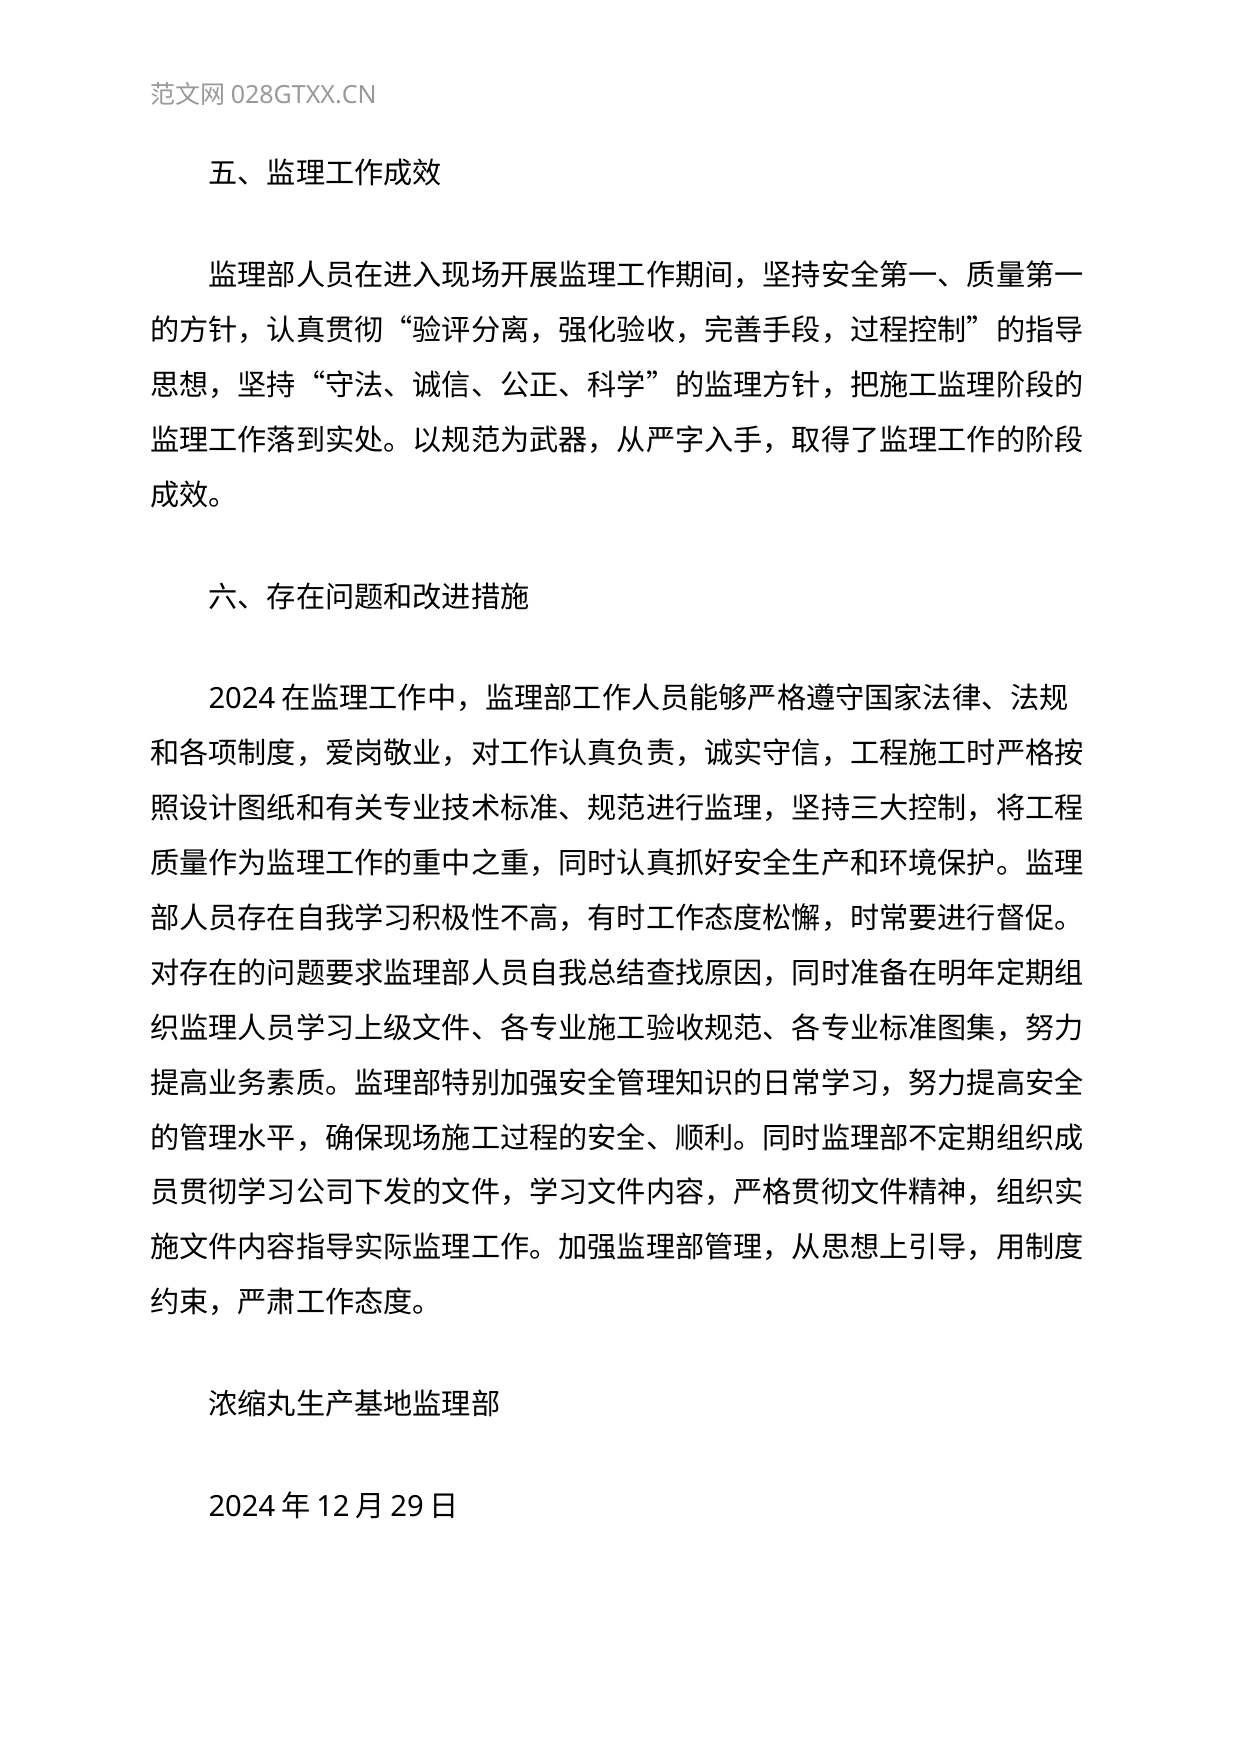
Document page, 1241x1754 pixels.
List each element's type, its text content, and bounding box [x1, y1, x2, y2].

text 六、存在问题和改进措施 [150, 573, 1090, 615]
text 监理部人员在进入现场开展监理工作期间，坚持安全第一、质量第一的方针，认真贯彻“验评分离，强化验收，完善手段，过程控制”的指导思想，坚持“守法、诚信、公正、科学”的监理方针，把施工监理阶段的监理工作落到实处。以规范为武器，从严字入手，取得了监理工作的阶段成效。 [150, 252, 1090, 514]
text 浓缩丸生产基地监理部 [150, 1381, 1090, 1423]
text 2024在监理工作中，监理部工作人员能够严格遵守国家法律、法规和各项制度，爱岗敬业，对工作认真负责，诚实守信，工程施工时严格按照设计图纸和有关专业技术标准、规范进行监理，坚持三大控制，将工程质量作为监理工作的重中之重，同时认真抓好安全生产和环境保护。监理部人员存在自我学习积极性不高，有时工作态度松懈，时常要进行督促。对存在的问题要求监理部人员自我总结查找原因，同时准备在明年定期组织监理人员学习上级文件、各专业施工验收规范、各专业标准图集，努力提高业务素质。监理部特别加强安全管理知识的日常学习，努力提高安全的管理水平，确保现场施工过程的安全、顺利。同时监理部不定期组织成员贯彻学习公司下发的文件，学习文件内容，严格贯彻文件精神，组织实施文件内容指导实际监理工作。加强监理部管理，从思想上引导，用制度约束，严肃工作态度。 [150, 675, 1090, 1321]
text 2024年12月29日 [150, 1482, 1090, 1525]
text 五、监理工作成效 [150, 150, 1090, 192]
